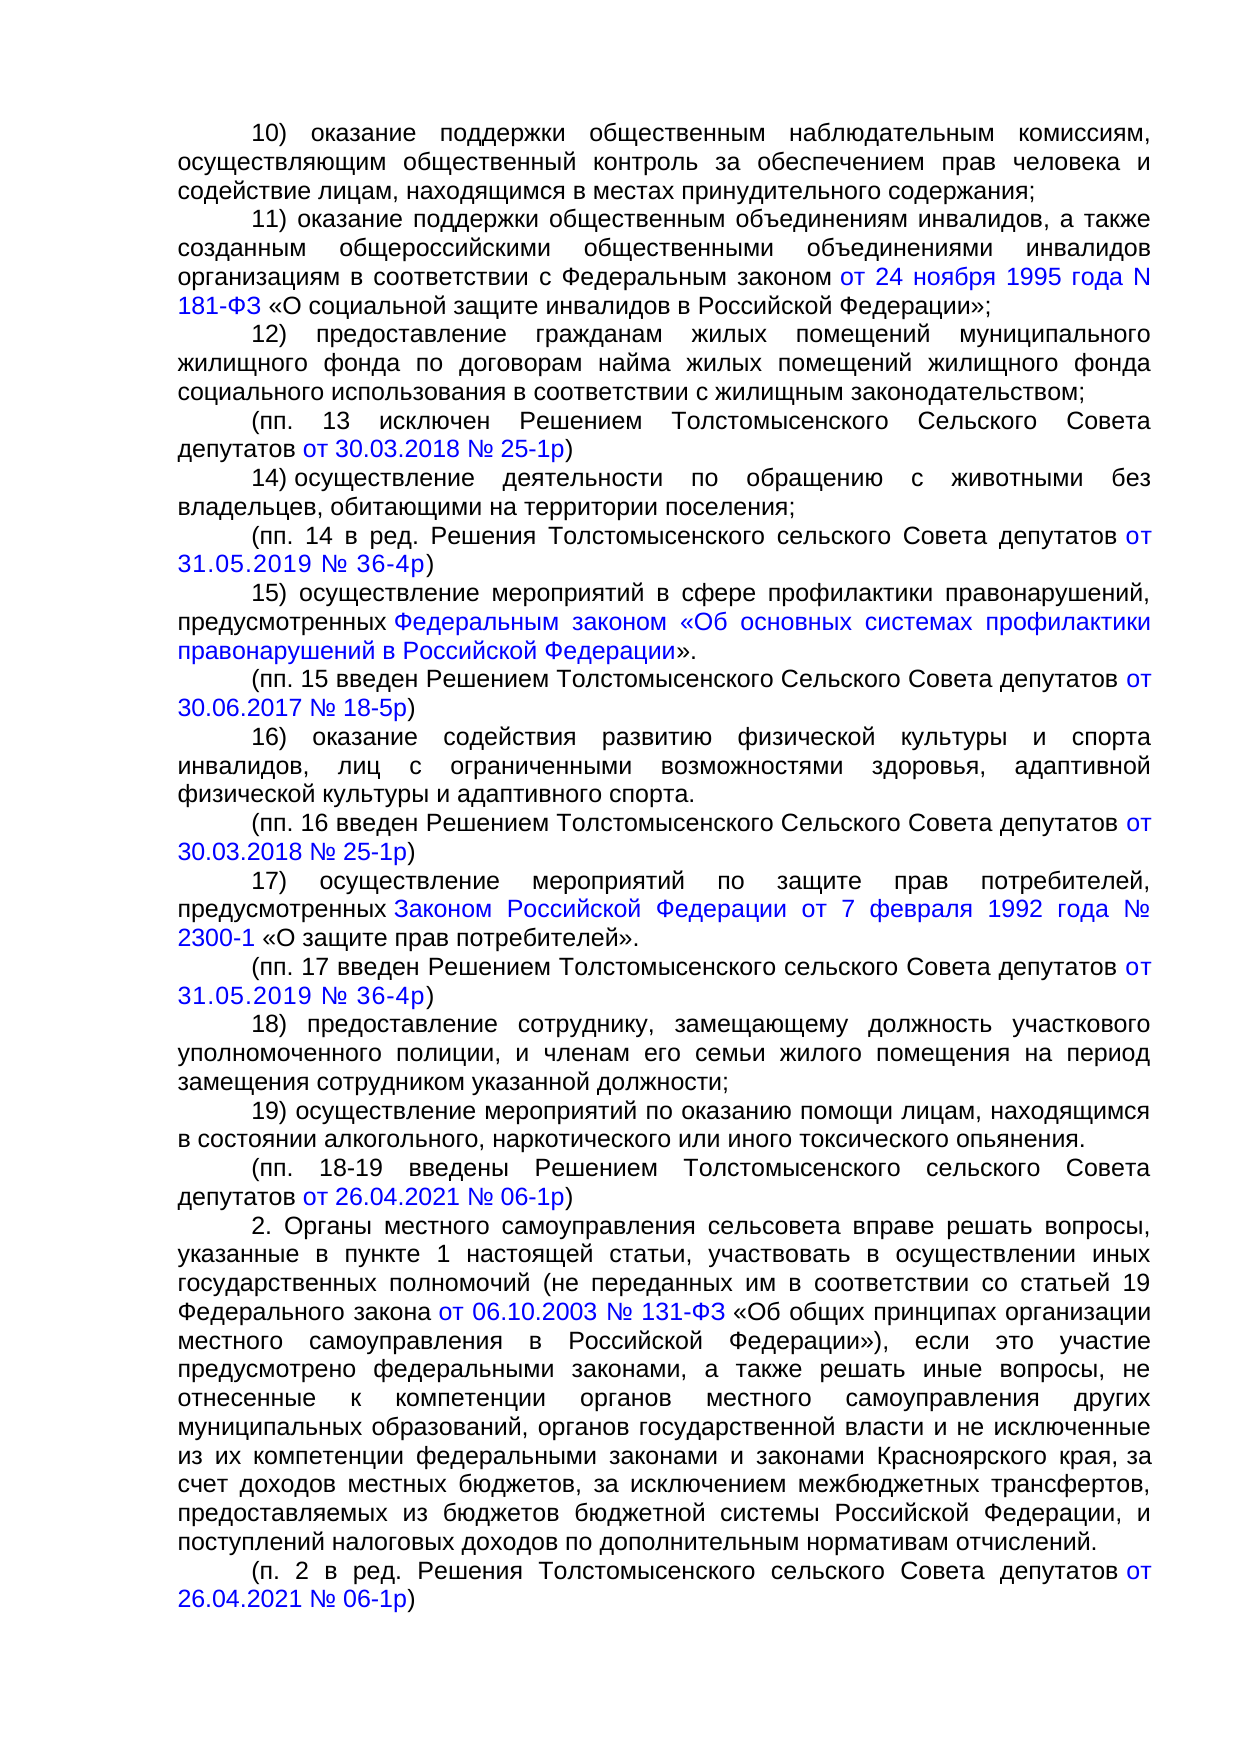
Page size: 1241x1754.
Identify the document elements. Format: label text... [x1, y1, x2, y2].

text 17) осуществление мероприятий по защите прав потребителей, предусмотренных Законом Российской Федерации от 7 февраля 1992 года № 2300-1 «О защите прав потребителей». [177, 866, 1152, 952]
text 11) оказание поддержки общественным объединениям инвалидов, а также созданным общероссийскими общественными объединениями инвалидов организациям в соответствии с Федеральным законом от 24 ноября 1995 года N 181-ФЗ «О социальной защите инвалидов в Российской Федерации»; [177, 204, 1152, 319]
text 19) осуществление мероприятий по оказанию помощи лицам, находящимся в состоянии алкогольного, наркотического или иного токсического опьянения. [177, 1096, 1152, 1153]
text 16) оказание содействия развитию физической культуры и спорта инвалидов, лиц с ограниченными возможностями здоровья, адаптивной физической культуры и адаптивного спорта. [177, 722, 1152, 808]
text (п. 2 в ред. Решения Толстомысенского сельского Совета депутатов от 26.04.2021 № 06-1р) [177, 1556, 1152, 1613]
text 15) осуществление мероприятий в сфере профилактики правонарушений, предусмотренных Федеральным законом «Об основных системах профилактики правонарушений в Российской Федерации». [177, 578, 1152, 664]
text 2. Органы местного самоуправления сельсовета вправе решать вопросы, указанные в пункте 1 настоящей статьи, участвовать в осуществлении иных государственных полномочий (не переданных им в соответствии со статьей 19 Федерального закона от 06.10.2003 № 131-ФЗ «Об общих принципах организации местного самоуправления в Российской Федерации»), если это участие предусмотрено федеральными законами, а также решать иные вопросы, не отнесенные к компетенции органов местного самоуправления других муниципальных образований, органов государственной власти и не исключенные из их компетенции федеральными законами и законами Красноярского края, за счет доходов местных бюджетов, за исключением межбюджетных трансфертов, предоставляемых из бюджетов бюджетной системы Российской Федерации, и поступлений налоговых доходов по дополнительным нормативам отчислений. [177, 1211, 1152, 1556]
text (пп. 17 введен Решением Толстомысенского сельского Совета депутатов от 31.05.2019 № 36-4р) [177, 952, 1152, 1009]
text (пп. 18-19 введены Решением Толстомысенского сельского Совета депутатов от 26.04.2021 № 06-1р) [177, 1153, 1152, 1211]
text (пп. 16 введен Решением Толстомысенского Сельского Совета депутатов от 30.03.2018 № 25-1р) [177, 808, 1152, 866]
text (пп. 13 исключен Решением Толстомысенского Сельского Совета депутатов от 30.03.2018 № 25-1р) [177, 406, 1152, 463]
text (пп. 14 в ред. Решения Толстомысенского сельского Совета депутатов от 31.05.2019 № 36-4р) [177, 521, 1152, 578]
text (пп. 15 введен Решением Толстомысенского Сельского Совета депутатов от 30.06.2017 № 18-5р) [177, 664, 1152, 722]
text 12) предоставление гражданам жилых помещений муниципального жилищного фонда по договорам найма жилых помещений жилищного фонда социального использования в соответствии с жилищным законодательством; [177, 319, 1152, 406]
text 10) оказание поддержки общественным наблюдательным комиссиям, осуществляющим общественный контроль за обеспечением прав человека и содействие лицам, находящимся в местах принудительного содержания; [177, 118, 1152, 204]
text 18) предоставление сотруднику, замещающему должность участкового уполномоченного полиции, и членам его семьи жилого помещения на период замещения сотрудником указанной должности; [177, 1009, 1152, 1096]
text 14) осуществление деятельности по обращению с животными без владельцев, обитающими на территории поселения; [177, 463, 1152, 521]
